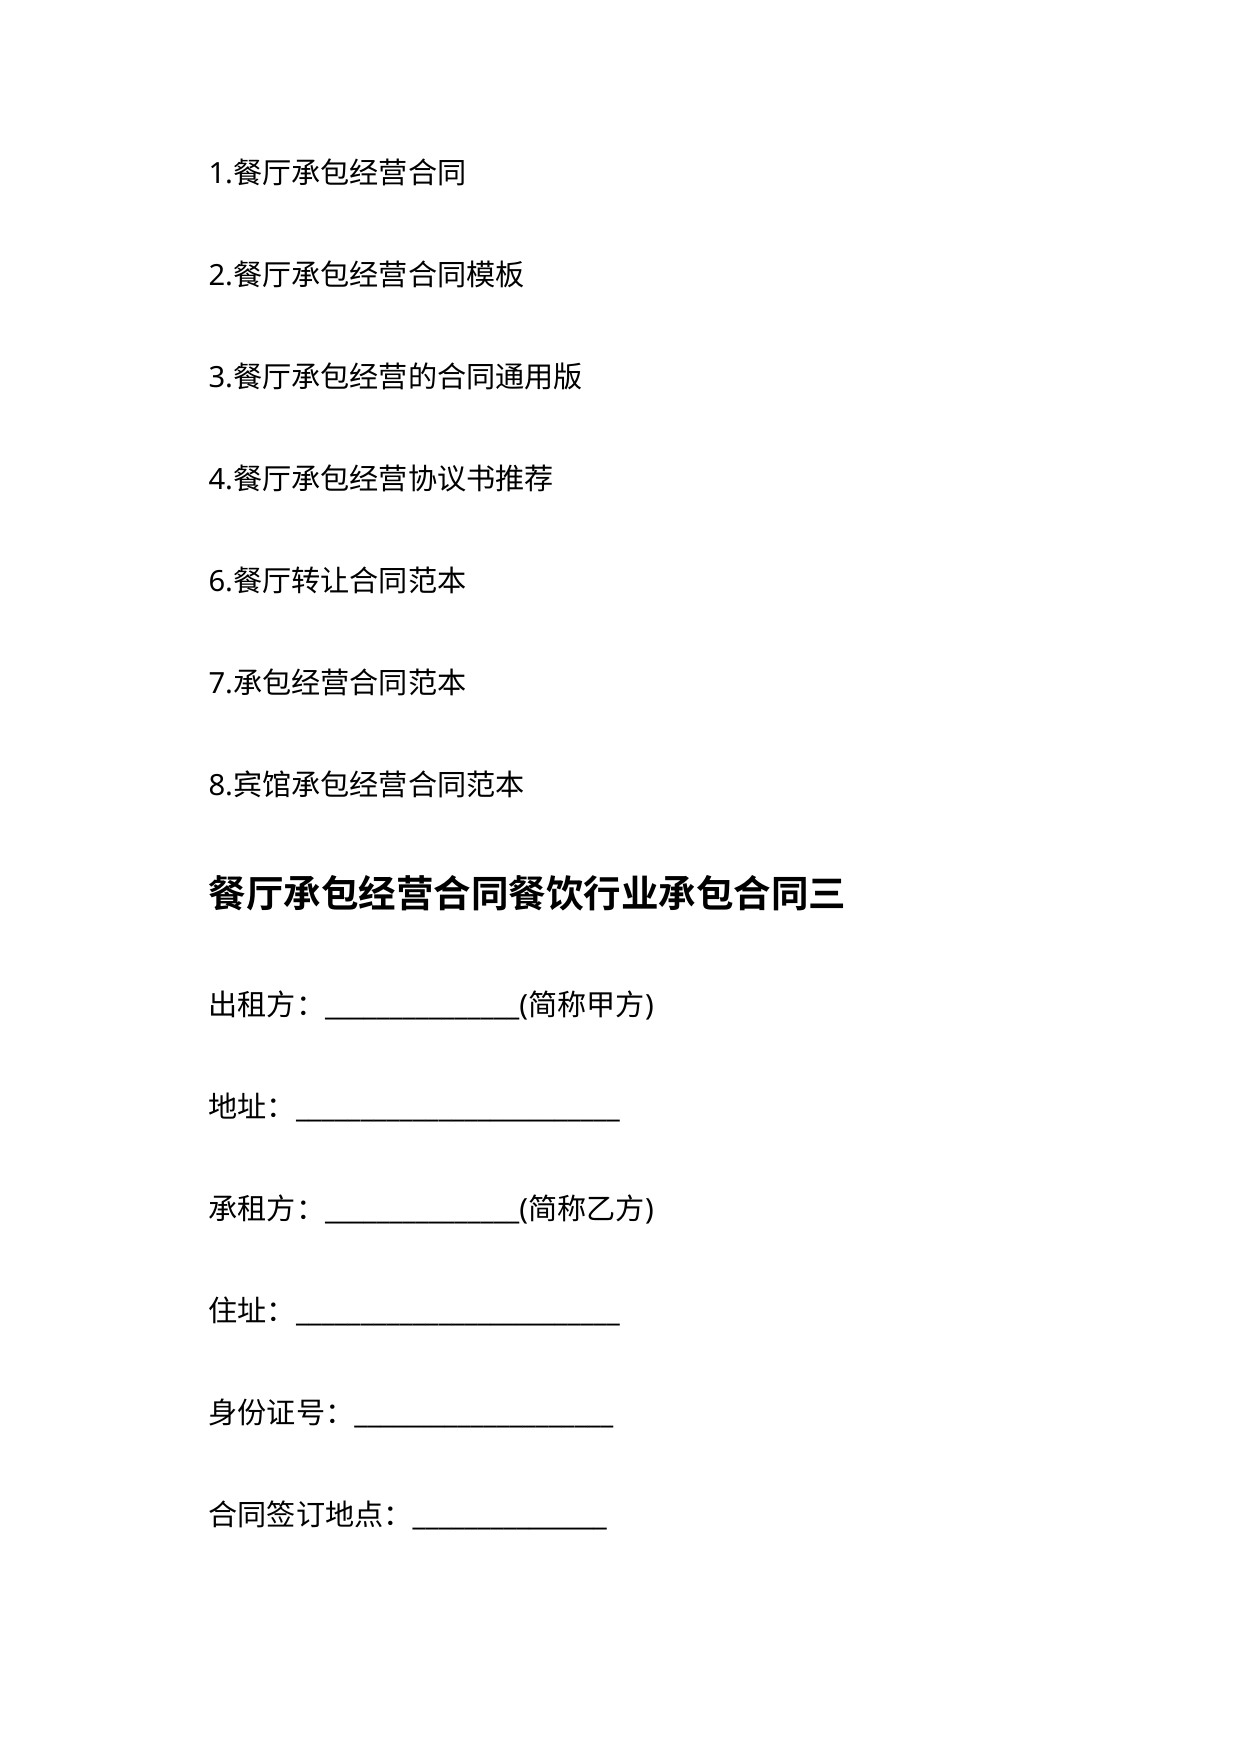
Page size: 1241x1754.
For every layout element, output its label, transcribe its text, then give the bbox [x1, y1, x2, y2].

text 7.承包经营合同范本 [150, 660, 1090, 702]
text 1.餐厅承包经营合同 [150, 150, 1090, 192]
text 6.餐厅转让合同范本 [150, 558, 1090, 600]
text 4.餐厅承包经营协议书推荐 [150, 456, 1090, 498]
text 2.餐厅承包经营合同模板 [150, 252, 1090, 294]
text 住址：_________________________ [150, 1287, 1090, 1329]
text 餐厅承包经营合同餐饮行业承包合同三 [150, 864, 1090, 918]
text 3.餐厅承包经营的合同通用版 [150, 354, 1090, 396]
text 身份证号：____________________ [150, 1389, 1090, 1432]
text 承租方：_______________(简称乙方) [150, 1185, 1090, 1228]
text 出租方：_______________(简称甲方) [150, 981, 1090, 1024]
text 8.宾馆承包经营合同范本 [150, 762, 1090, 804]
text 地址：_________________________ [150, 1083, 1090, 1126]
text 合同签订地点：_______________ [150, 1491, 1090, 1533]
